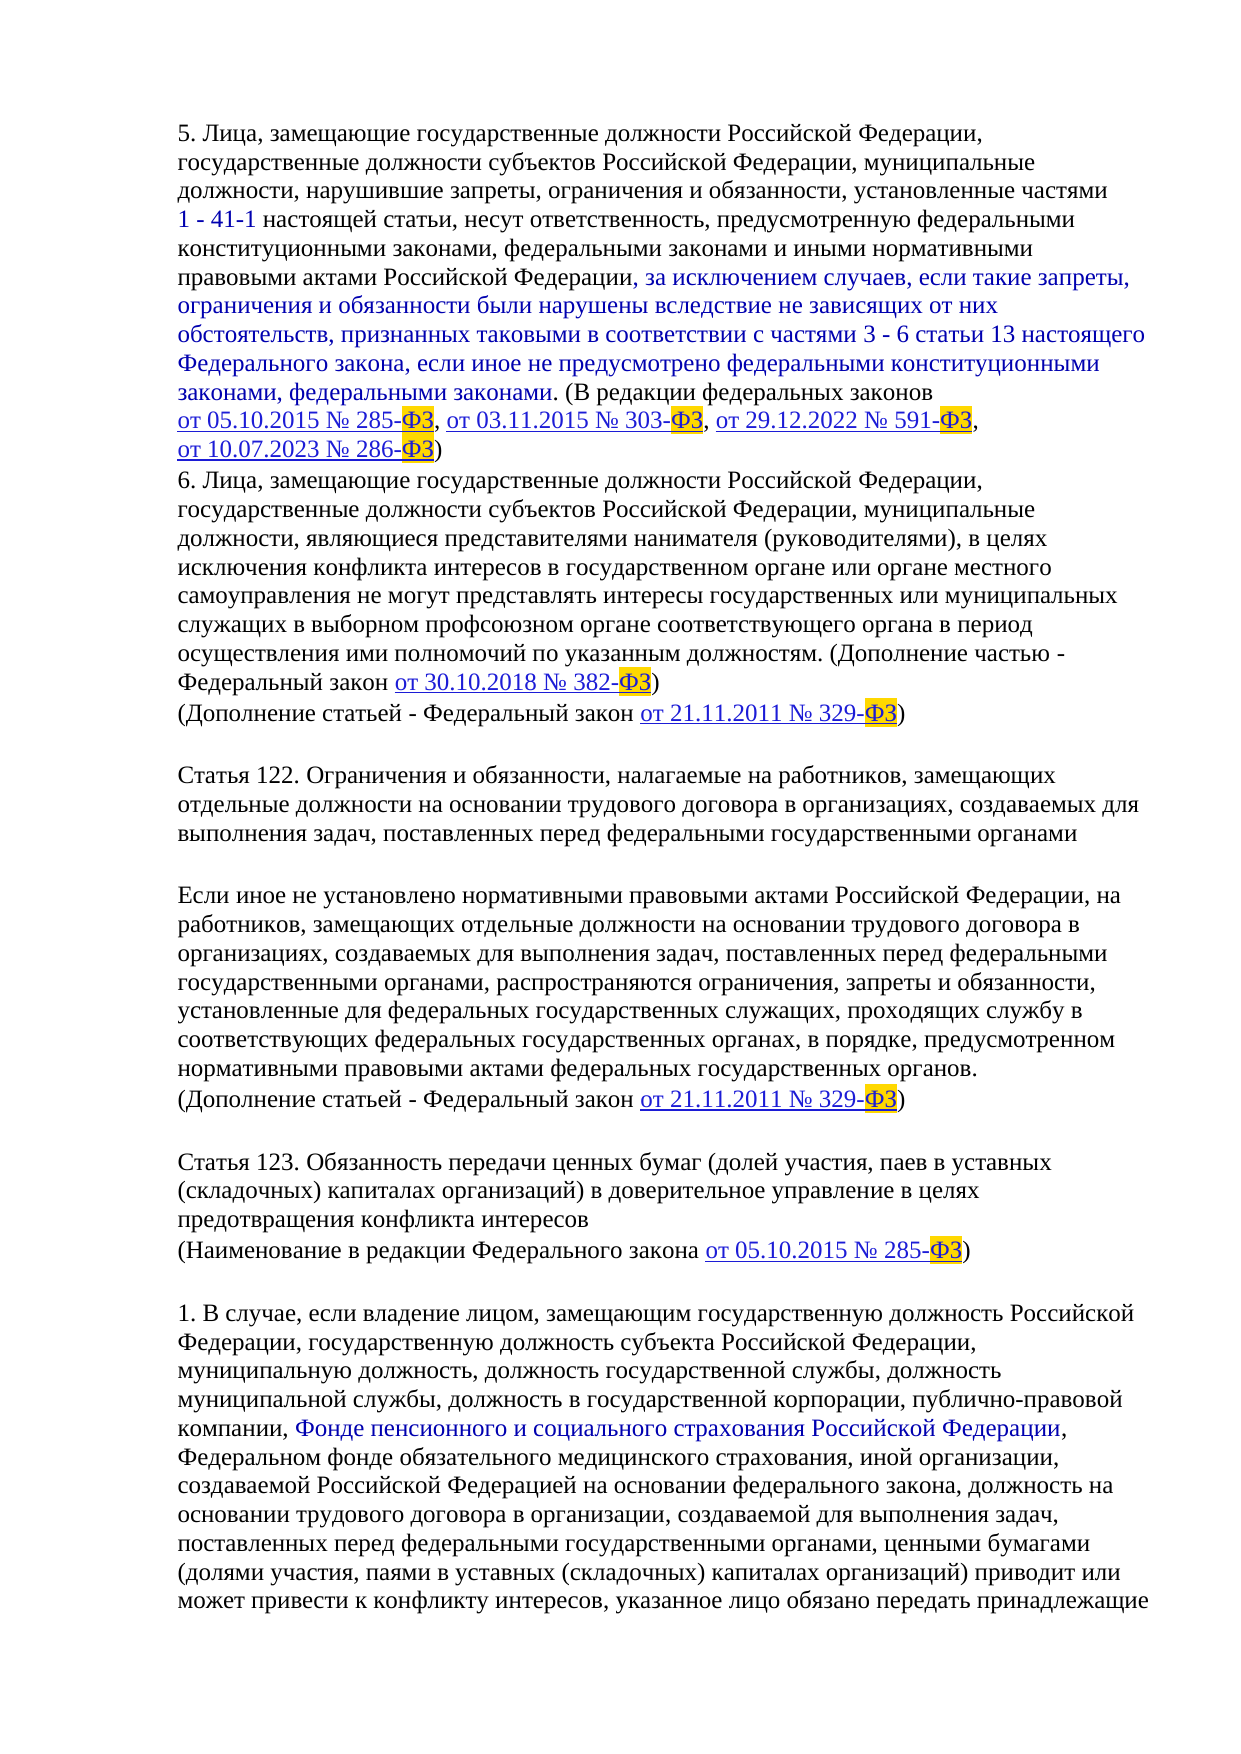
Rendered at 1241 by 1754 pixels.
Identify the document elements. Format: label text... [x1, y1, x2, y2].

text (Дополнение статьей - Федеральный закон от 21.11.2011 № 329-ФЗ) [177, 1084, 865, 1113]
text (Наименование в редакции Федерального закона от 05.10.2015 № 285-ФЗ) [962, 1236, 1152, 1264]
text (Дополнение статьей - Федеральный закон от 21.11.2011 № 329-ФЗ) [897, 1084, 1152, 1113]
text (Дополнение статьей - Федеральный закон от 21.11.2011 № 329-ФЗ) [897, 698, 1152, 727]
text Статья 123. Обязанность передачи ценных бумаг (долей участия, паев в уставных (складочных) капиталах организаций) в доверительное управление в целях предотвращения конфликта интересов [177, 1147, 1152, 1233]
text (Дополнение статьей - Федеральный закон от 21.11.2011 № 329-ФЗ) [177, 698, 865, 727]
text 6. Лица, замещающие государственные должности Российской Федерации, государственные должности субъектов Российской Федерации, муниципальные должности, являющиеся представителями нанимателя (руководителями), в целях исключения конфликта интересов в государственном органе или органе местного самоуправления не могут представлять интересы государственных или муниципальных служащих в выборном профсоюзном органе соответствующего органа в период осуществления ими полномочий по указанным должностям. (Дополнение частью - Федеральный закон от 30.10.2018 № 382-ФЗ) [177, 466, 1152, 696]
text 5. Лица, замещающие государственные должности Российской Федерации, государственные должности субъектов Российской Федерации, муниципальные должности, нарушившие запреты, ограничения и обязанности, установленные частями 1 - 41-1 настоящей статьи, несут ответственность, предусмотренную федеральными конституционными законами, федеральными законами и иными нормативными правовыми актами Российской Федерации, за исключением случаев, если такие запреты, ограничения и обязанности были нарушены вследствие не зависящих от них обстоятельств, признанных таковыми в соответствии с частями 3 - 6 статьи 13 настоящего Федерального закона, если иное не предусмотрено федеральными конституционными законами, федеральными законами. (В редакции федеральных законов от 05.10.2015 № 285-ФЗ, от 03.11.2015 № 303-ФЗ, от 29.12.2022 № 591-ФЗ, от 10.07.2023 № 286-ФЗ) [177, 118, 1152, 463]
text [177, 1298, 1152, 1614]
text Если иное не установлено нормативными правовыми актами Российской Федерации, на работников, замещающих отдельные должности на основании трудового договора в организациях, создаваемых для выполнения задач, поставленных перед федеральными государственными органами, распространяются ограничения, запреты и обязанности, установленные для федеральных государственных служащих, проходящих службу в соответствующих федеральных государственных органах, в порядке, предусмотренном нормативными правовыми актами федеральных государственных органов. [177, 881, 1152, 1082]
text Статья 122. Ограничения и обязанности, налагаемые на работников, замещающих отдельные должности на основании трудового договора в организациях, создаваемых для выполнения задач, поставленных перед федеральными государственными органами [177, 761, 1152, 847]
text (Наименование в редакции Федерального закона от 05.10.2015 № 285-ФЗ) [177, 1236, 930, 1264]
